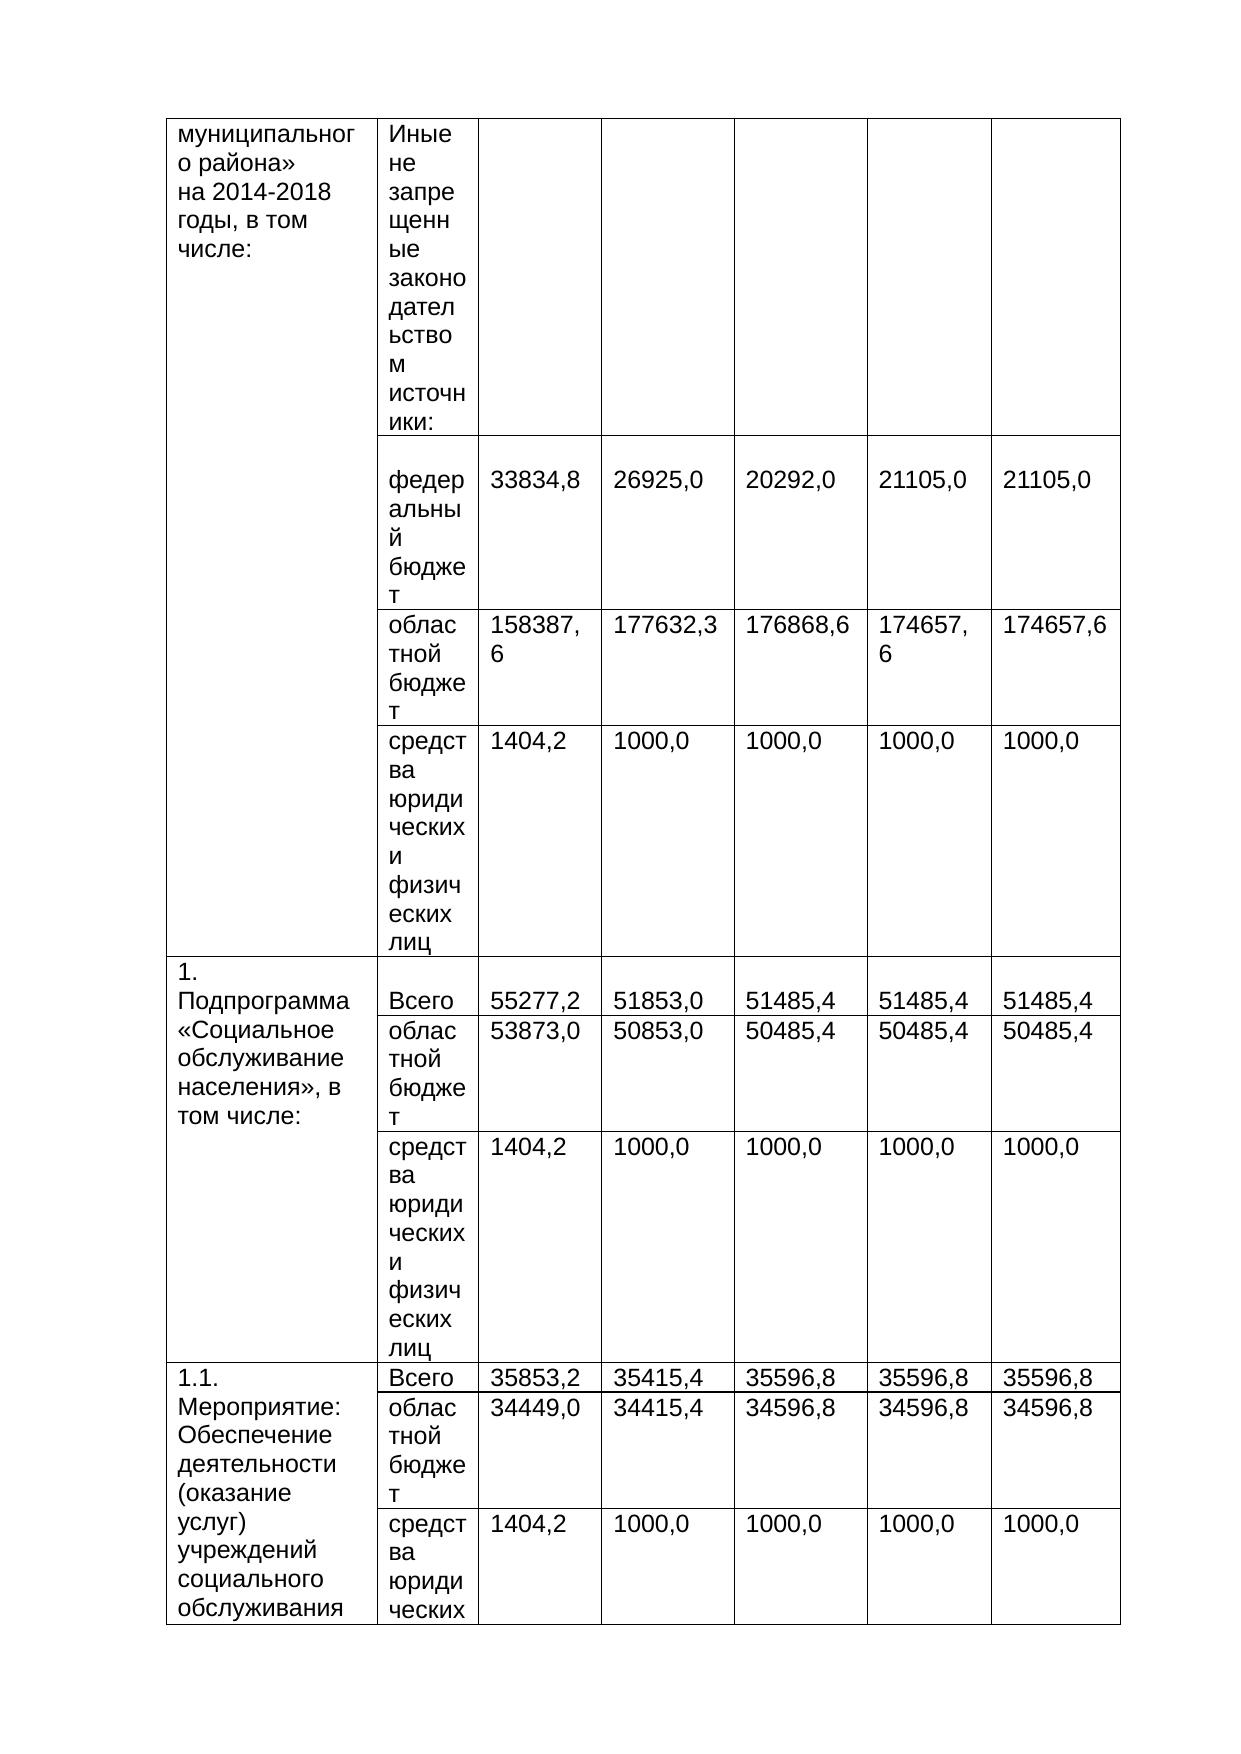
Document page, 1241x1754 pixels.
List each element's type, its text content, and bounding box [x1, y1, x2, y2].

table_cell 33834,8 [479, 436, 601, 609]
table_cell 1404,2 [479, 726, 601, 956]
table_cell 176868,6 [735, 610, 867, 725]
table_cell Всего [378, 957, 478, 1014]
table_cell 35596,8 [735, 1363, 867, 1391]
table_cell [378, 1509, 478, 1623]
table_cell 26925,0 [602, 436, 734, 609]
table_cell 34596,8 [868, 1393, 991, 1507]
table_cell Всего [378, 1363, 478, 1391]
table_cell 50485,4 [868, 1016, 991, 1131]
table_cell [992, 119, 1120, 435]
table_cell 158387,6 [479, 610, 601, 725]
table_cell [735, 119, 867, 435]
table_cell 50485,4 [735, 1016, 867, 1131]
table_cell средства юридических и физических лиц [378, 1132, 478, 1362]
table_cell областной бюджет [378, 610, 478, 725]
table_cell 20292,0 [735, 436, 867, 609]
table_cell 55277,2 [479, 957, 601, 1014]
table_cell 174657,6 [992, 610, 1120, 725]
table_cell 50485,4 [992, 1016, 1120, 1131]
table_cell 1000,0 [735, 1132, 867, 1362]
table_cell 50853,0 [602, 1016, 734, 1131]
table_cell 1000,0 [868, 1132, 991, 1362]
table_cell [602, 119, 734, 435]
table_cell 1000,0 [992, 1509, 1120, 1623]
table_cell 1000,0 [602, 1132, 734, 1362]
table_cell 34449,0 [479, 1393, 601, 1507]
table_cell [868, 119, 991, 435]
table_cell 1000,0 [868, 1509, 991, 1623]
table_cell 35596,8 [992, 1363, 1120, 1391]
table_cell 35853,2 [479, 1363, 601, 1391]
table_cell 51485,4 [868, 957, 991, 1014]
table_cell 35596,8 [868, 1363, 991, 1391]
table_cell Иные не запрещенные законодательством источники: [378, 119, 478, 435]
table_cell областной бюджет [378, 1393, 478, 1507]
table_cell 34596,8 [992, 1393, 1120, 1507]
table_cell 1000,0 [992, 726, 1120, 956]
table_cell 1000,0 [602, 726, 734, 956]
table_cell [479, 119, 601, 435]
table_cell 1.1. Мероприятие: Обеспечение деятельности (оказание услуг) учреждений социального обслуживания граждан пожилого возраста, инвалидов и других категорий граждан, находящихся в трудной жизненной ситуации [167, 1363, 377, 1623]
table_cell федеральный бюджет [378, 436, 478, 609]
table_cell 51853,0 [602, 957, 734, 1014]
table_cell средства юридических и физических лиц [378, 726, 478, 956]
table_cell 51485,4 [735, 957, 867, 1014]
table_cell 34415,4 [602, 1393, 734, 1507]
table_cell 51485,4 [992, 957, 1120, 1014]
table_cell 1000,0 [735, 726, 867, 956]
table_cell 1404,2 [479, 1509, 601, 1623]
table_cell 1. Подпрограмма «Социальное обслуживание населения», в том числе: [167, 957, 377, 1362]
table_cell 21105,0 [868, 436, 991, 609]
table_cell 1000,0 [602, 1509, 734, 1623]
table_cell 1404,2 [479, 1132, 601, 1362]
table_cell 35415,4 [602, 1363, 734, 1391]
table_cell 174657,6 [868, 610, 991, 725]
table_cell 53873,0 [479, 1016, 601, 1131]
table_cell 1000,0 [992, 1132, 1120, 1362]
table_cell 21105,0 [992, 436, 1120, 609]
table_cell областной бюджет [378, 1016, 478, 1131]
table_cell 1000,0 [868, 726, 991, 956]
table_cell 34596,8 [735, 1393, 867, 1507]
table_cell 1000,0 [735, 1509, 867, 1623]
table_cell 177632,3 [602, 610, 734, 725]
